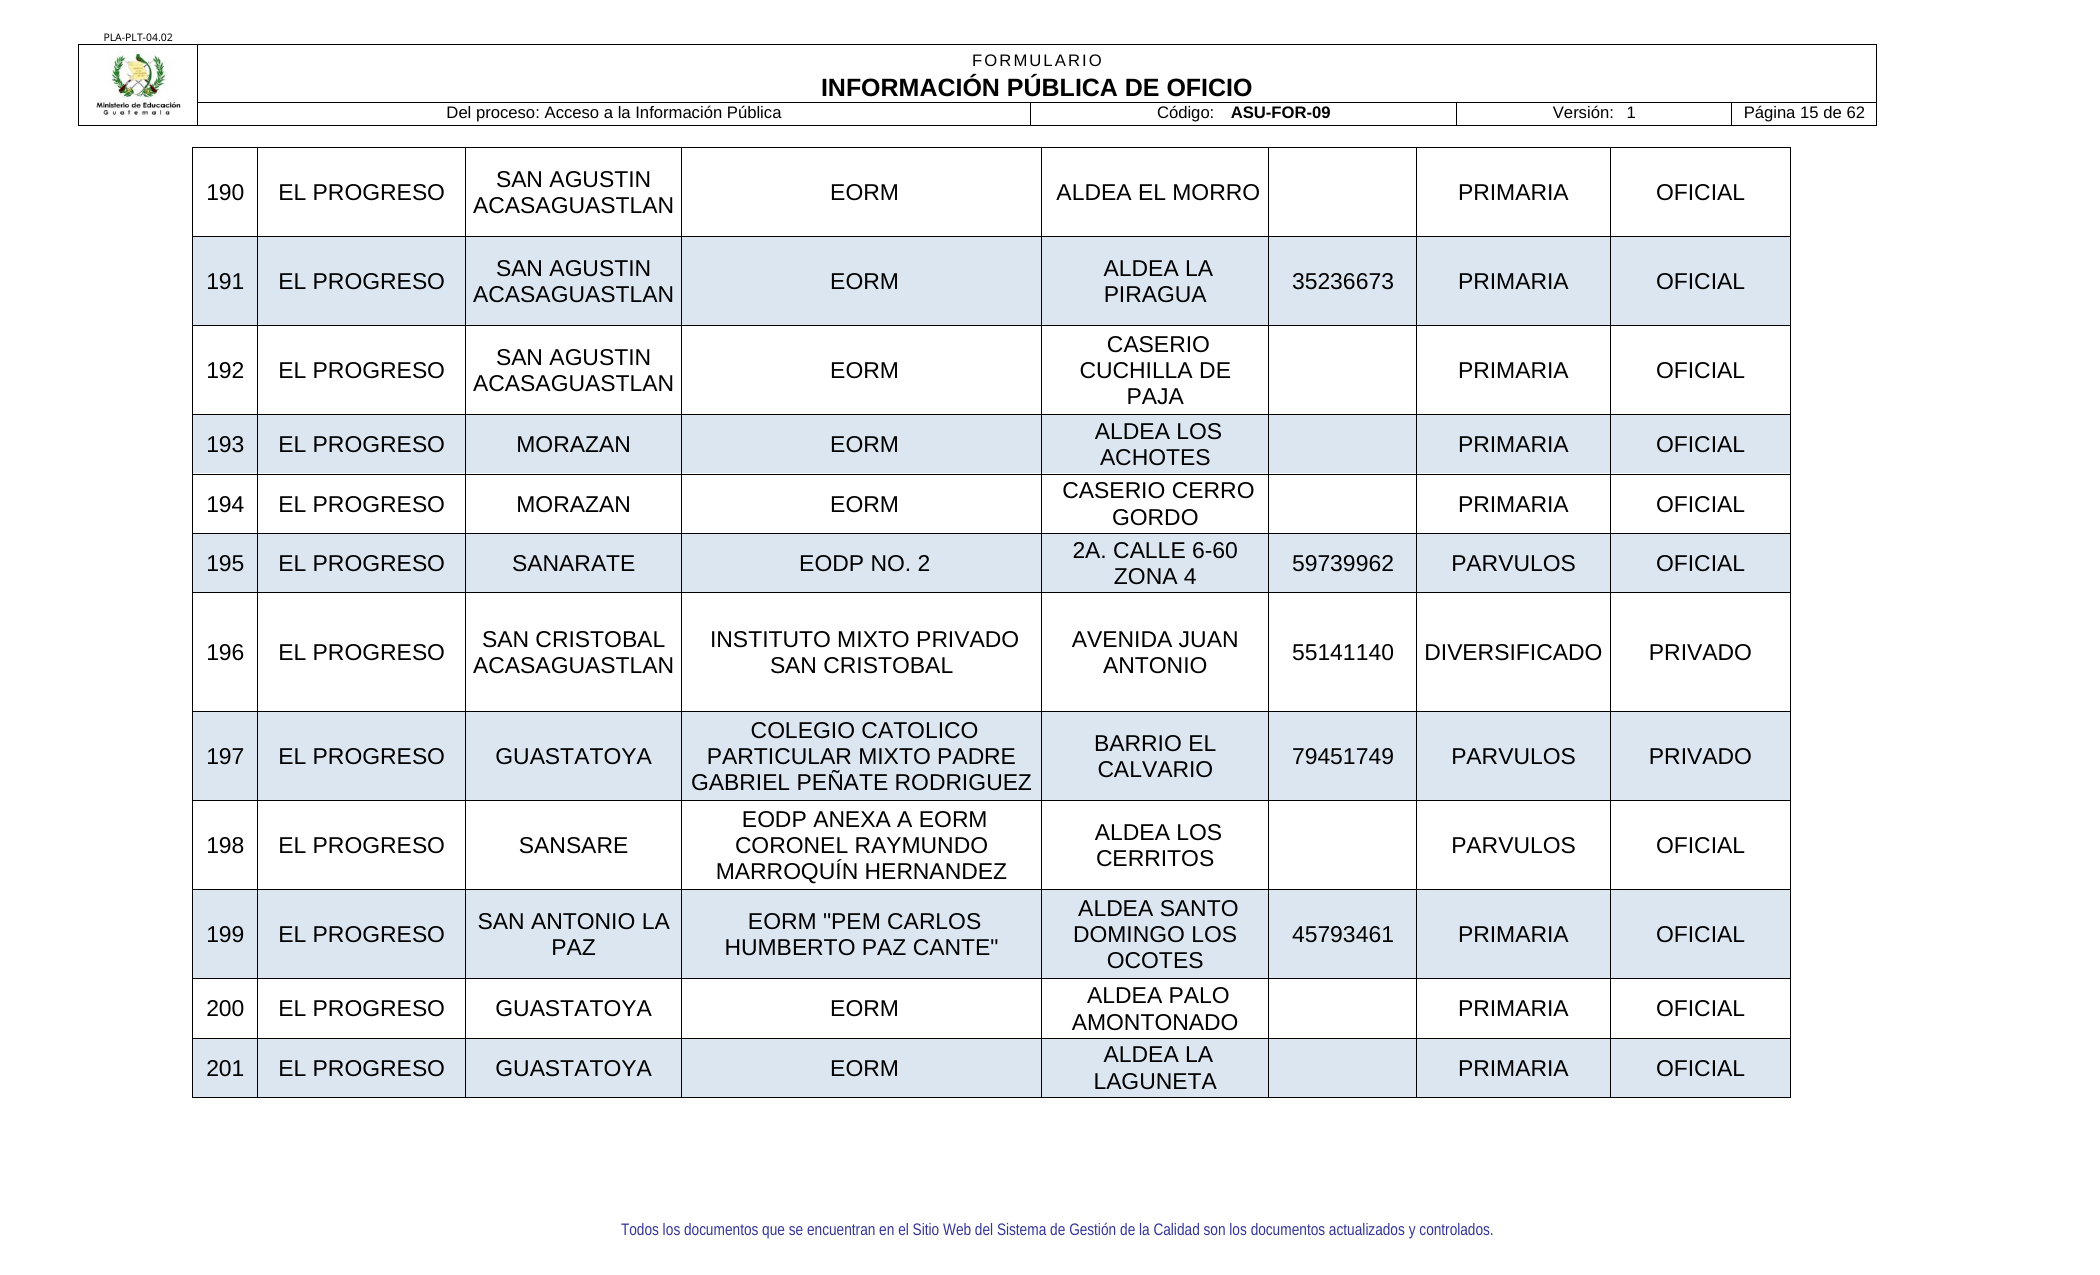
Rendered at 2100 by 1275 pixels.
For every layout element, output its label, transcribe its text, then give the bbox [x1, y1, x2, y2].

table_cell CASERIO CERRO GORDO [1042, 475, 1268, 533]
table_cell PARVULOS [1417, 801, 1610, 889]
table_cell PARVULOS [1417, 712, 1610, 800]
table_cell 199 [193, 890, 257, 978]
table_cell EORM "PEM CARLOS HUMBERTO PAZ CANTE" [682, 890, 1041, 978]
table_cell EORM [682, 475, 1041, 533]
table_cell OFICIAL [1611, 890, 1790, 978]
table_cell 190 [193, 148, 257, 236]
table_cell EL PROGRESO [258, 1039, 465, 1097]
table_cell 35236673 [1269, 237, 1416, 325]
table_cell PRIMARIA [1417, 890, 1610, 978]
table_cell SAN AGUSTIN ACASAGUASTLAN [466, 237, 681, 325]
table_cell PARVULOS [1417, 534, 1610, 592]
table_cell ALDEA LOS ACHOTES [1042, 415, 1268, 473]
table_cell 198 [193, 801, 257, 889]
table_cell EORM [682, 237, 1041, 325]
table_cell ALDEA PALO AMONTONADO [1042, 979, 1268, 1038]
table_cell OFICIAL [1611, 1039, 1790, 1097]
table_cell [1269, 979, 1416, 1038]
table_cell PRIMARIA [1417, 475, 1610, 533]
table_cell AVENIDA JUAN ANTONIO [1042, 593, 1268, 711]
table_cell 79451749 [1269, 712, 1416, 800]
table_cell EORM [682, 979, 1041, 1038]
table_cell ALDEA LA LAGUNETA [1042, 1039, 1268, 1097]
table_cell GUASTATOYA [466, 712, 681, 800]
table_cell [1269, 148, 1416, 236]
table_cell PRIMARIA [1417, 979, 1610, 1038]
table_cell [1269, 475, 1416, 533]
table_cell GUASTATOYA [466, 1039, 681, 1097]
picture [95, 51, 181, 117]
table_cell EORM [682, 1039, 1041, 1097]
table_cell SAN AGUSTIN ACASAGUASTLAN [466, 148, 681, 236]
table_cell 45793461 [1269, 890, 1416, 978]
table_cell OFICIAL [1611, 534, 1790, 592]
table_cell [1269, 1039, 1416, 1097]
table_cell [1269, 801, 1416, 889]
table_cell EL PROGRESO [258, 593, 465, 711]
table_cell EL PROGRESO [258, 712, 465, 800]
table_cell ALDEA SANTO DOMINGO LOS OCOTES [1042, 890, 1268, 978]
table_cell [1269, 326, 1416, 414]
table_cell EORM [682, 415, 1041, 473]
table_cell EL PROGRESO [258, 801, 465, 889]
table_cell EL PROGRESO [258, 326, 465, 414]
table_cell OFICIAL [1611, 237, 1790, 325]
table_cell SANARATE [466, 534, 681, 592]
table_cell EL PROGRESO [258, 415, 465, 473]
table_cell 194 [193, 475, 257, 533]
table_cell SANSARE [466, 801, 681, 889]
table_cell 193 [193, 415, 257, 473]
table_cell ALDEA LA PIRAGUA [1042, 237, 1268, 325]
table_cell EL PROGRESO [258, 534, 465, 592]
table_cell PRIMARIA [1417, 326, 1610, 414]
table_cell 2A. CALLE 6-60 ZONA 4 [1042, 534, 1268, 592]
table_cell [1269, 415, 1416, 473]
table_cell OFICIAL [1611, 475, 1790, 533]
table_cell EL PROGRESO [258, 148, 465, 236]
table_cell EL PROGRESO [258, 237, 465, 325]
table_cell EL PROGRESO [258, 475, 465, 533]
table_cell 192 [193, 326, 257, 414]
table_cell EODP ANEXA A EORM CORONEL RAYMUNDO MARROQUÍN HERNANDEZ [682, 801, 1041, 889]
table_cell OFICIAL [1611, 415, 1790, 473]
table_cell EODP NO. 2 [682, 534, 1041, 592]
table_cell 196 [193, 593, 257, 711]
table_cell ALDEA LOS CERRITOS [1042, 801, 1268, 889]
table_cell PRIMARIA [1417, 415, 1610, 473]
table_cell DIVERSIFICADO [1417, 593, 1610, 711]
table_cell INSTITUTO MIXTO PRIVADO SAN CRISTOBAL [682, 593, 1041, 711]
table_cell EORM [682, 148, 1041, 236]
table_cell SAN CRISTOBAL ACASAGUASTLAN [466, 593, 681, 711]
table_cell 195 [193, 534, 257, 592]
table_cell EL PROGRESO [258, 890, 465, 978]
table_cell OFICIAL [1611, 979, 1790, 1038]
table_cell CASERIO CUCHILLA DE PAJA [1042, 326, 1268, 414]
table_cell 191 [193, 237, 257, 325]
table_cell COLEGIO CATOLICO PARTICULAR MIXTO PADRE GABRIEL PEÑATE RODRIGUEZ [682, 712, 1041, 800]
table_cell 197 [193, 712, 257, 800]
table_cell EORM [682, 326, 1041, 414]
table_cell PRIMARIA [1417, 148, 1610, 236]
table_cell 55141140 [1269, 593, 1416, 711]
table_cell EL PROGRESO [258, 979, 465, 1038]
table_cell MORAZAN [466, 475, 681, 533]
table_cell OFICIAL [1611, 326, 1790, 414]
table_cell 201 [193, 1039, 257, 1097]
table_cell BARRIO EL CALVARIO [1042, 712, 1268, 800]
table_cell MORAZAN [466, 415, 681, 473]
table_cell SAN ANTONIO LA PAZ [466, 890, 681, 978]
table_cell OFICIAL [1611, 148, 1790, 236]
table_cell PRIMARIA [1417, 237, 1610, 325]
table_cell PRIMARIA [1417, 1039, 1610, 1097]
table_cell ALDEA EL MORRO [1042, 148, 1268, 236]
table_cell SAN AGUSTIN ACASAGUASTLAN [466, 326, 681, 414]
table_cell OFICIAL [1611, 801, 1790, 889]
table_cell GUASTATOYA [466, 979, 681, 1038]
table_cell 200 [193, 979, 257, 1038]
table_cell PRIVADO [1611, 712, 1790, 800]
table_cell 59739962 [1269, 534, 1416, 592]
table_cell PRIVADO [1611, 593, 1790, 711]
